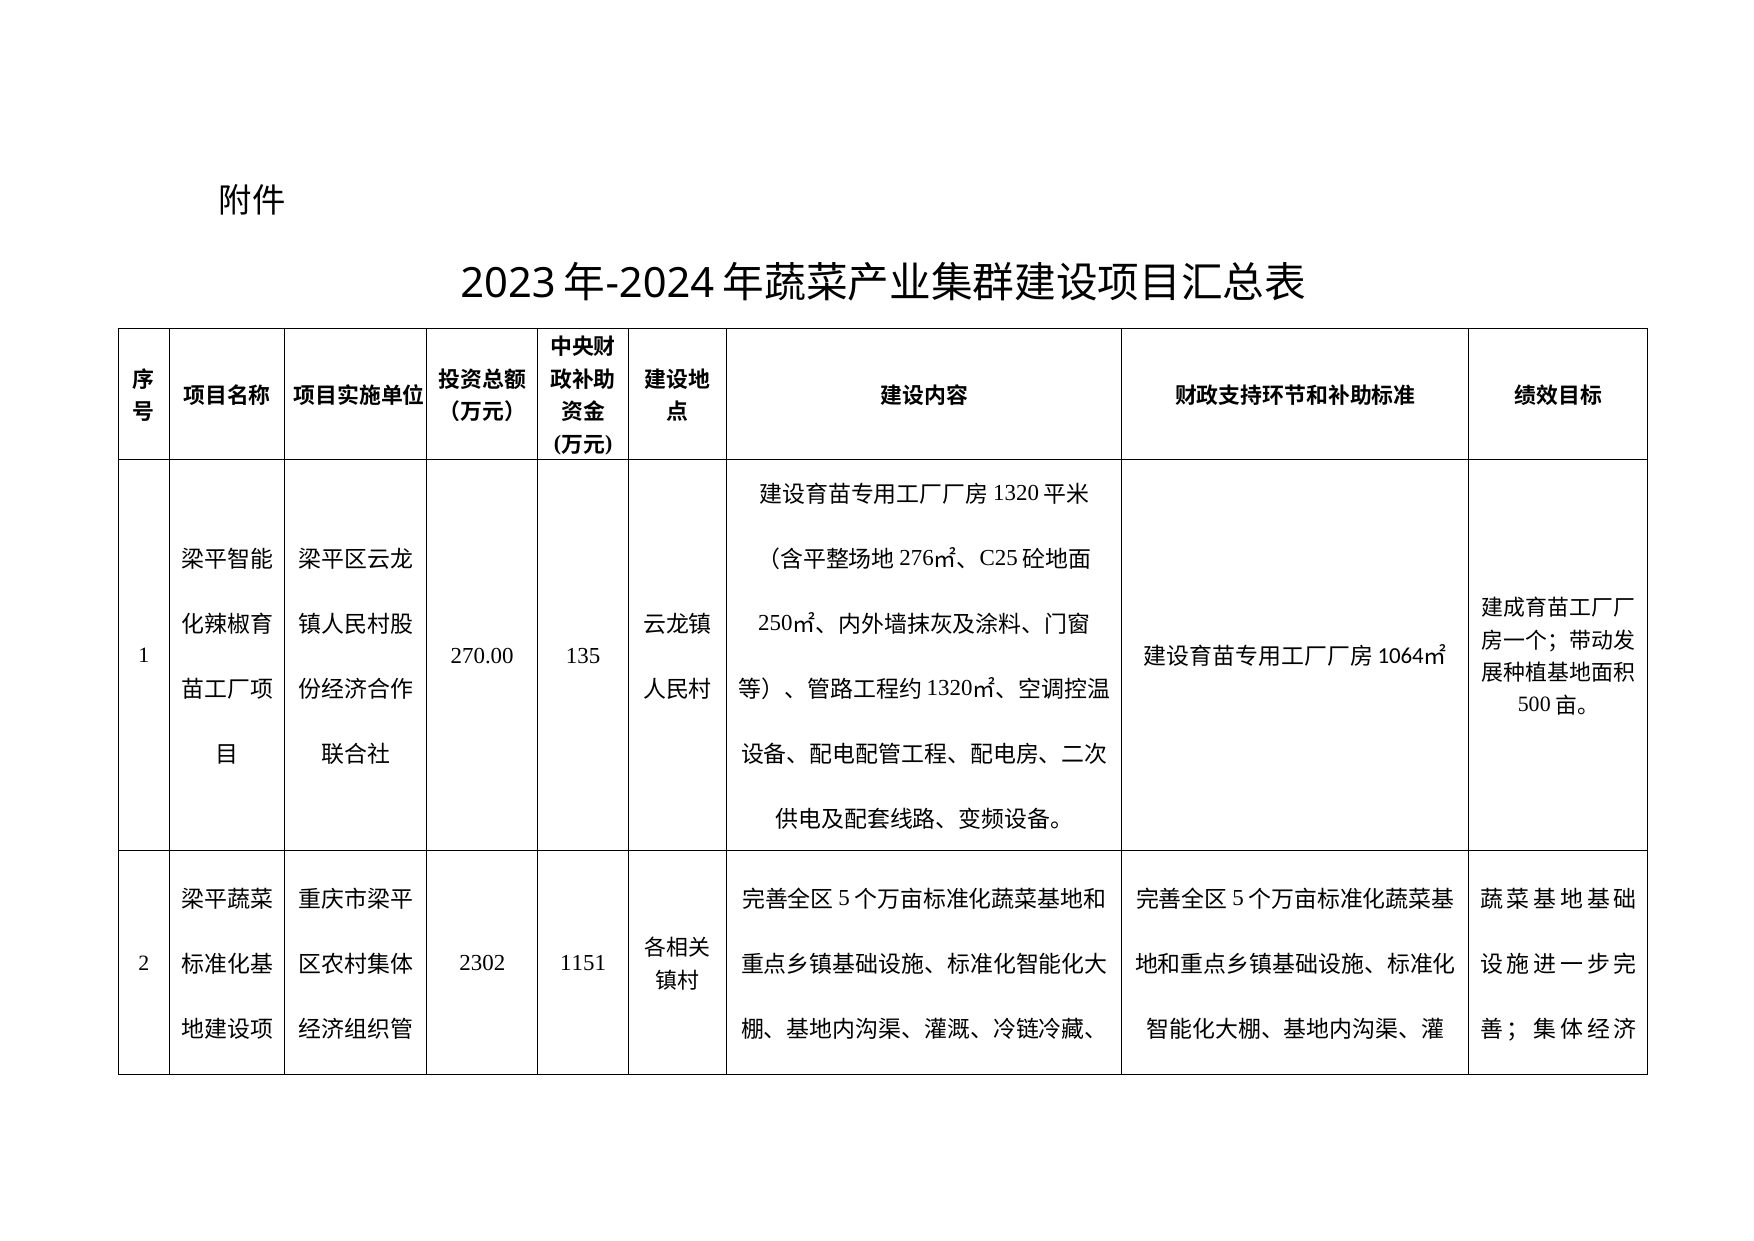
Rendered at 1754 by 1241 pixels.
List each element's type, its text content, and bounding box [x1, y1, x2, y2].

table_header 财政支持环节和补助标准 [1122, 329, 1468, 459]
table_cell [1469, 851, 1647, 1074]
table_cell 梁平蔬菜标准化基地建设项目 [170, 851, 284, 1074]
table_cell 建设育苗专用工厂厂房1064㎡ [1122, 460, 1468, 850]
table_header 绩效目标 [1469, 329, 1647, 459]
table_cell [285, 851, 426, 1074]
table_header 建设内容 [727, 329, 1121, 459]
table_header 项目实施单位 [285, 329, 426, 459]
table_cell 1151 [538, 851, 628, 1074]
table_header 项目名称 [170, 329, 284, 459]
table_cell 梁平智能化辣椒育苗工厂项目 [170, 460, 284, 850]
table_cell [727, 851, 1121, 1074]
table_header 序号 [119, 329, 169, 459]
table_header 中央财政补助资金(万元) [538, 329, 628, 459]
table_cell 云龙镇人民村 [629, 460, 726, 850]
table_header 投资总额（万元） [427, 329, 537, 459]
table_cell 2302 [427, 851, 537, 1074]
table_cell 1 [119, 460, 169, 850]
text 2023年-2024年蔬菜产业集群建设项目汇总表 [218, 246, 1547, 311]
table_cell 270.00 [427, 460, 537, 850]
text 附件 [218, 165, 1547, 230]
table_cell 梁平区云龙镇人民村股份经济合作联合社 [285, 460, 426, 850]
table_cell 各相关镇村 [629, 851, 726, 1074]
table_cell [1122, 851, 1468, 1074]
table_cell 135 [538, 460, 628, 850]
table_header 建设地点 [629, 329, 726, 459]
table_cell 2 [119, 851, 169, 1074]
table_cell 建设育苗专用工厂厂房1320平米（含平整场地276㎡、C25砼地面250㎡、内外墙抹灰及涂料、门窗等）、管路工程约1320㎡、空调控温设备、配电配管工程、配电房、二次供电及配套线路、变频设备。 [727, 460, 1121, 850]
table_cell 建成育苗工厂厂房一个；带动发展种植基地面积500亩。 [1469, 460, 1647, 850]
